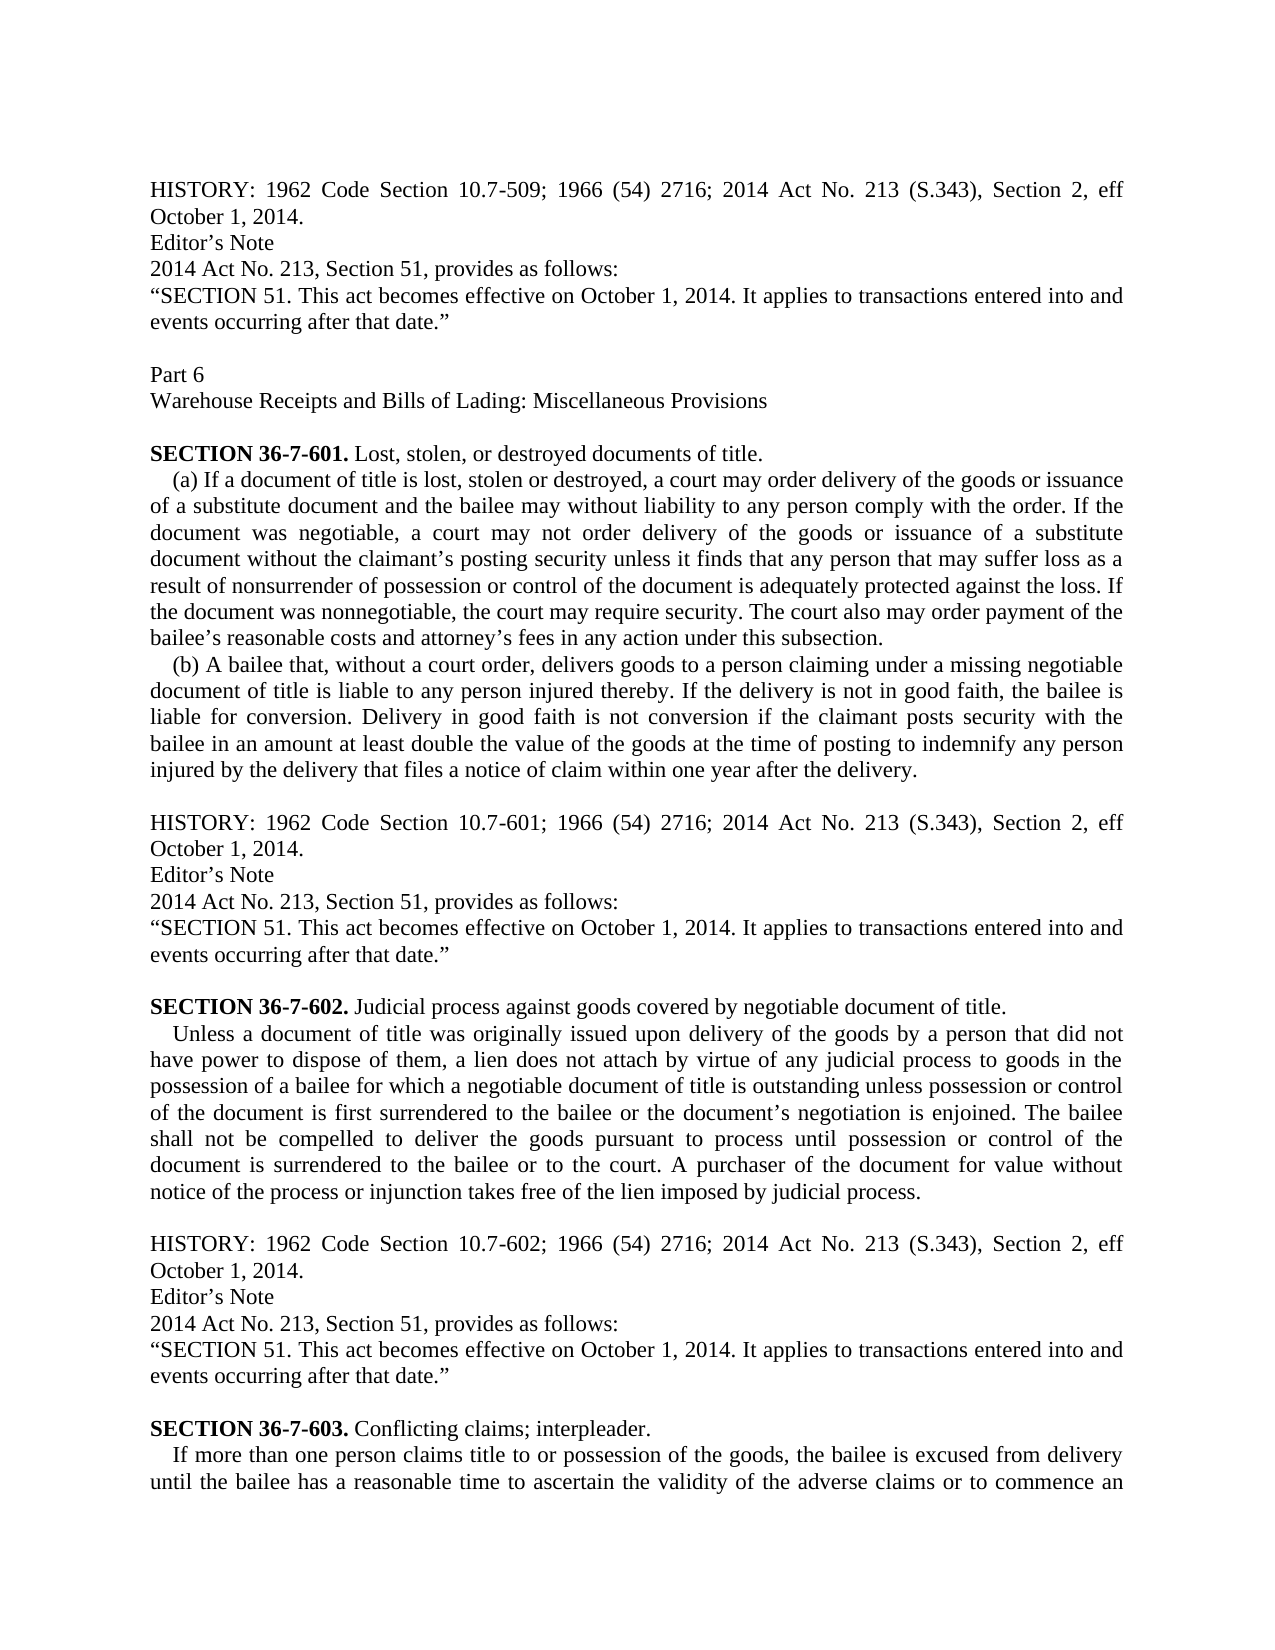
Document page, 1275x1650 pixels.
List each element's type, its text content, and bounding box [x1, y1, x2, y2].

text “SECTION 51. This act becomes effective on October 1, 2014. It applies to transactions entered into and events occurring after that date.” [150, 914, 1125, 967]
text 2014 Act No. 213, Section 51, provides as follows: [150, 255, 1125, 282]
text “SECTION 51. This act becomes effective on October 1, 2014. It applies to transactions entered into and events occurring after that date.” [150, 1336, 1125, 1389]
text SECTION 36-7-603. Conflicting claims; interpleader. [150, 1415, 1125, 1441]
text 2014 Act No. 213, Section 51, provides as follows: [150, 888, 1125, 914]
text HISTORY: 1962 Code Section 10.7-601; 1966 (54) 2716; 2014 Act No. 213 (S.343), Section 2, eff October 1, 2014. [150, 809, 1125, 862]
text 2014 Act No. 213, Section 51, provides as follows: [150, 1309, 1125, 1336]
text Editor’s Note [150, 862, 1125, 888]
text Unless a document of title was originally issued upon delivery of the goods by a person that did not have power to dispose of them, a lien does not attach by virtue of any judicial process to goods in the possession of a bailee for which a negotiable document of title is outstanding unless possession or control of the document is first surrendered to the bailee or the document’s negotiation is enjoined. The bailee shall not be compelled to deliver the goods pursuant to process until possession or control of the document is surrendered to the bailee or to the court. A purchaser of the document for value without notice of the process or injunction takes free of the lien imposed by judicial process. [150, 1020, 1125, 1204]
text SECTION 36-7-602. Judicial process against goods covered by negotiable document of title. [150, 993, 1125, 1020]
text Editor’s Note [150, 1283, 1125, 1309]
text Warehouse Receipts and Bills of Lading: Miscellaneous Provisions [150, 387, 1125, 413]
text (a) If a document of title is lost, stolen or destroyed, a court may order delivery of the goods or issuance of a substitute document and the bailee may without liability to any person comply with the order. If the document was negotiable, a court may not order delivery of the goods or issuance of a substitute document without the claimant’s posting security unless it finds that any person that may suffer loss as a result of nonsurrender of possession or control of the document is adequately protected against the loss. If the document was nonnegotiable, the court may require security. The court also may order payment of the bailee’s reasonable costs and attorney’s fees in any action under this subsection. [150, 466, 1125, 651]
text Editor’s Note [150, 229, 1125, 255]
text HISTORY: 1962 Code Section 10.7-602; 1966 (54) 2716; 2014 Act No. 213 (S.343), Section 2, eff October 1, 2014. [150, 1231, 1125, 1283]
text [150, 1441, 1125, 1494]
text Part 6 [150, 361, 1125, 387]
text SECTION 36-7-601. Lost, stolen, or destroyed documents of title. [150, 440, 1125, 466]
text HISTORY: 1962 Code Section 10.7-509; 1966 (54) 2716; 2014 Act No. 213 (S.343), Section 2, eff October 1, 2014. [150, 176, 1125, 229]
text (b) A bailee that, without a court order, delivers goods to a person claiming under a missing negotiable document of title is liable to any person injured thereby. If the delivery is not in good faith, the bailee is liable for conversion. Delivery in good faith is not conversion if the claimant posts security with the bailee in an amount at least double the value of the goods at the time of posting to indemnify any person injured by the delivery that files a notice of claim within one year after the delivery. [150, 651, 1125, 782]
text “SECTION 51. This act becomes effective on October 1, 2014. It applies to transactions entered into and events occurring after that date.” [150, 282, 1125, 334]
